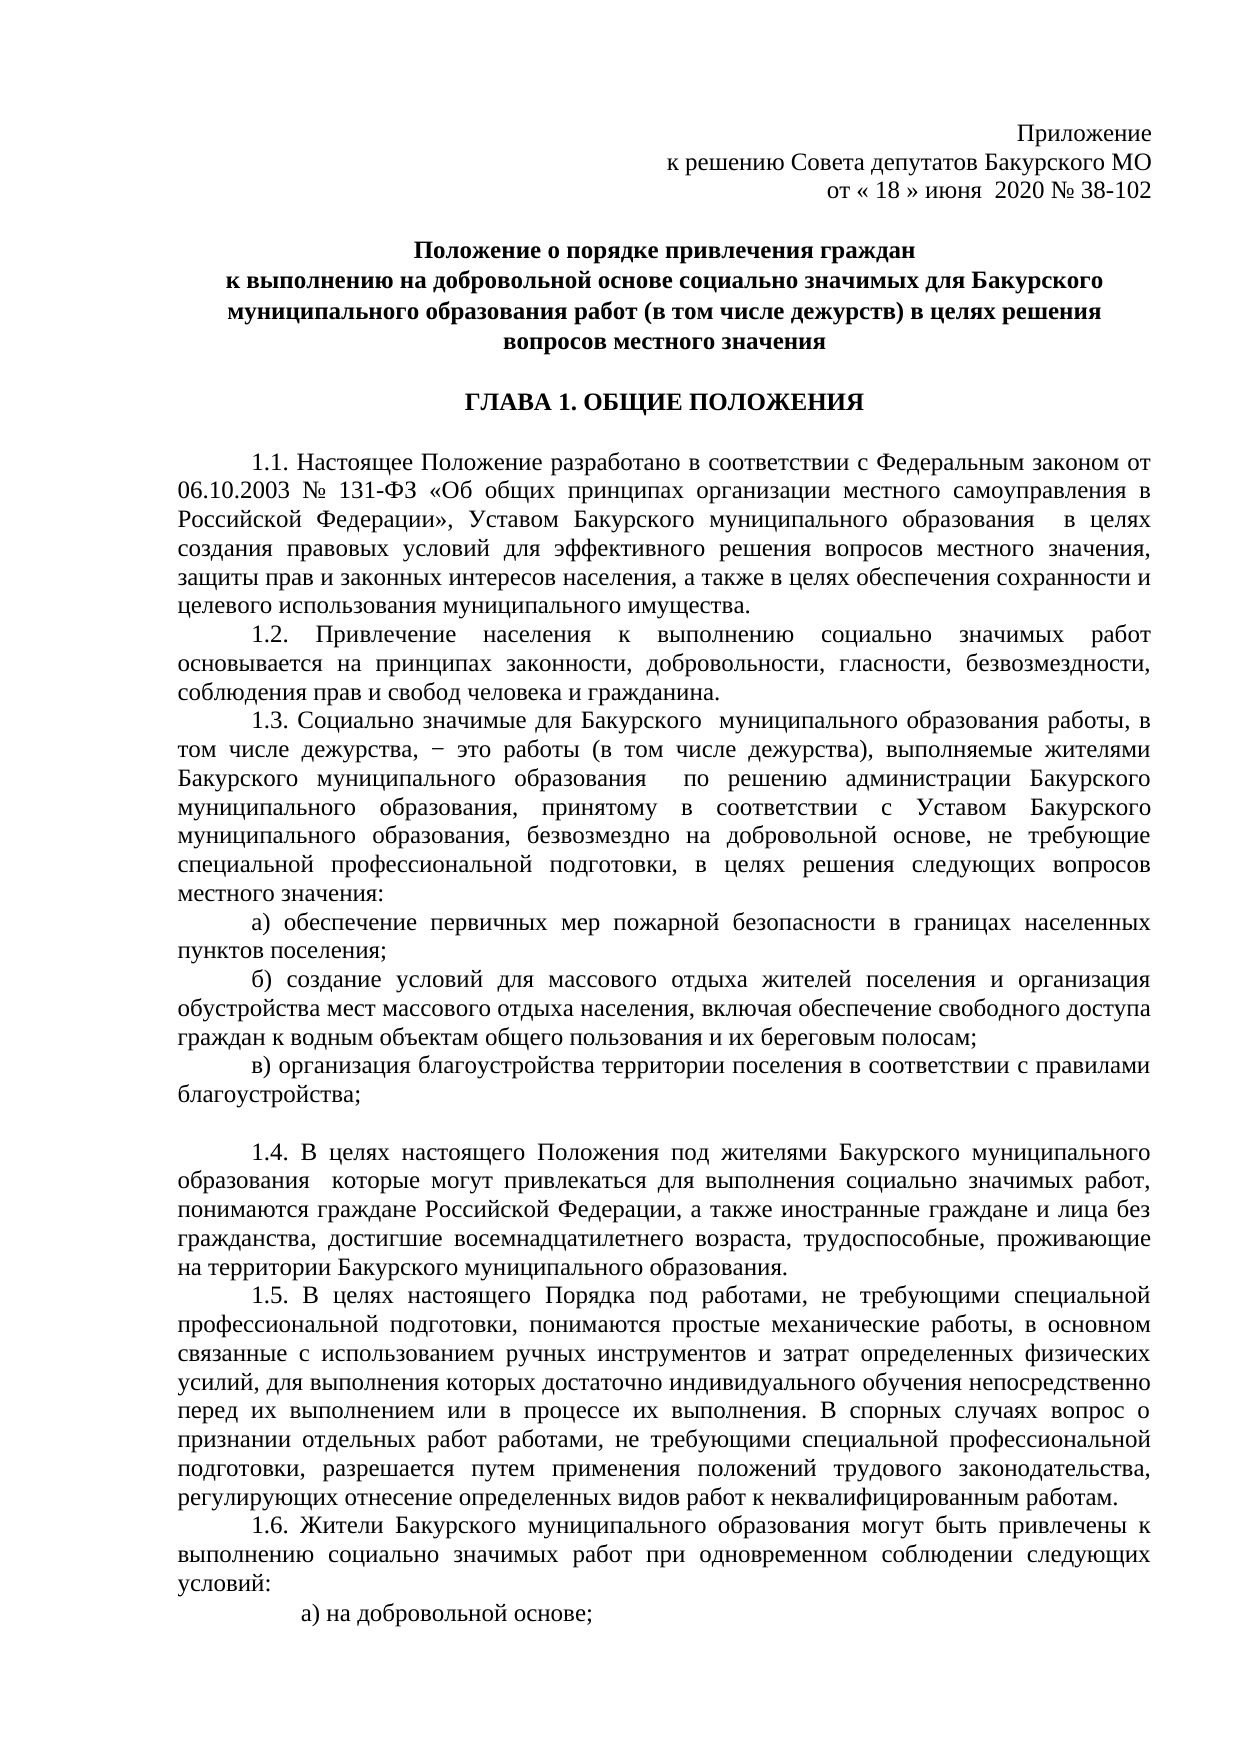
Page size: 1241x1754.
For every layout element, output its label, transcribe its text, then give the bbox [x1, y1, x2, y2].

text 1.2. Привлечение населения к выполнению социально значимых работ основывается на принципах законности, добровольности, гласности, безвозмездности, соблюдения прав и свобод человека и гражданина. [177, 619, 1152, 706]
text 1.1. Настоящее Положение разработано в соответствии с Федеральным законом от 06.10.2003 № 131-ФЗ «Об общих принципах организации местного самоуправления в Российской Федерации», Уставом Бакурского муниципального образования в целях создания правовых условий для эффективного решения вопросов местного значения, защиты прав и законных интересов населения, а также в целях обеспечения сохранности и целевого использования муниципального имущества. [177, 447, 1152, 619]
text 1.5. В целях настоящего Порядка под работами, не требующими специальной профессиональной подготовки, понимаются простые механические работы, в основном связанные с использованием ручных инструментов и затрат определенных физических усилий, для выполнения которых достаточно индивидуального обучения непосредственно перед их выполнением или в процессе их выполнения. В спорных случаях вопрос о признании отдельных работ работами, не требующими специальной профессиональной подготовки, разрешается путем применения положений трудового законодательства, регулирующих отнесение определенных видов работ к неквалифицированным работам. [177, 1281, 1152, 1511]
text от « 18 » июня 2020 № 38-102 [177, 176, 1152, 204]
text б) создание условий для массового отдыха жителей поселения и организация обустройства мест массового отдыха населения, включая обеспечение свободного доступа граждан к водным объектам общего пользования и их береговым полосам; [177, 964, 1152, 1051]
text Положение о порядке привлечения граждан [177, 233, 1152, 264]
text 1.6. Жители Бакурского муниципального образования могут быть привлечены к выполнению социально значимых работ при одновременном соблюдении следующих условий: [177, 1511, 1152, 1597]
text 1.4. В целях настоящего Положения под жителями Бакурского муниципального образования которые могут привлекаться для выполнения социально значимых работ, понимаются граждане Российской Федерации, а также иностранные граждане и лица без гражданства, достигшие восемнадцатилетнего возраста, трудоспособные, проживающие на территории Бакурского муниципального образования. [177, 1137, 1152, 1281]
text а) на добровольной основе; [227, 1597, 1152, 1627]
text а) обеспечение первичных мер пожарной безопасности в границах населенных пунктов поселения; [177, 907, 1152, 964]
text к решению Совета депутатов Бакурского МО [177, 147, 1152, 176]
text в) организация благоустройства территории поселения в соответствии с правилами благоустройства; [177, 1051, 1152, 1108]
text к выполнению на добровольной основе социально значимых для Бакурского муниципального образования работ (в том числе дежурств) в целях решения вопросов местного значения [177, 264, 1152, 355]
text ГЛАВА 1. ОБЩИЕ ПОЛОЖЕНИЯ [177, 386, 1152, 416]
text 1.3. Социально значимые для Бакурского муниципального образования работы, в том числе дежурства, − это работы (в том числе дежурства), выполняемые жителями Бакурского муниципального образования по решению администрации Бакурского муниципального образования, принятому в соответствии с Уставом Бакурского муниципального образования, безвозмездно на добровольной основе, не требующие специальной профессиональной подготовки, в целях решения следующих вопросов местного значения: [177, 706, 1152, 907]
text Приложение [177, 118, 1152, 147]
